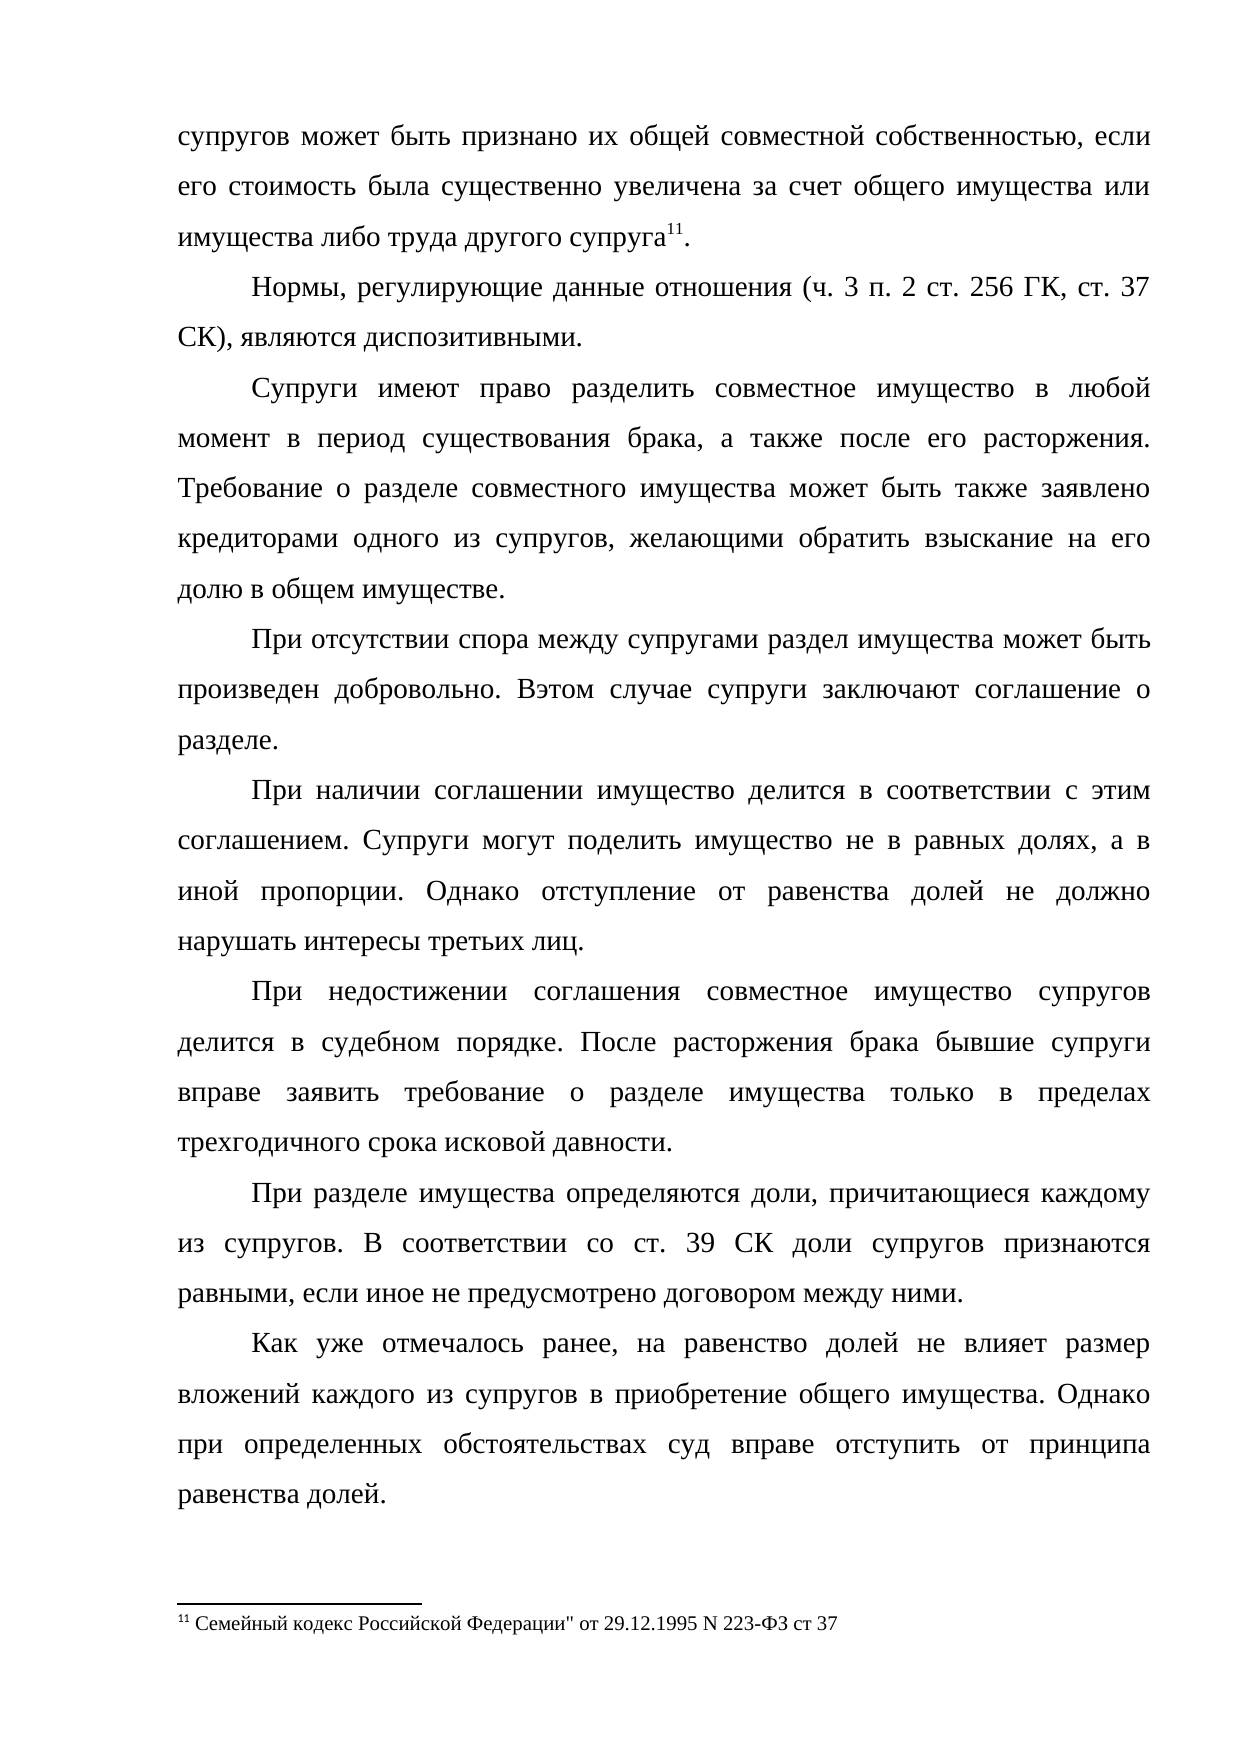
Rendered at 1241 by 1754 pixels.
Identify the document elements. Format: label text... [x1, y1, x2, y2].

text При разделе имущества определяются доли, причитающиеся каждому из супругов. В соответствии со ст. 39 СК доли супругов признаются равными, если иное не предусмотрено договором между ними. [177, 1175, 1152, 1309]
text При наличии соглашении имущество делится в соответствии с этим соглашением. Супруги могут поделить имущество не в равных долях, а в иной пропорции. Однако отступление от равенства долей не должно нарушать интересы третьих лиц. [177, 772, 1152, 957]
text Нормы, регулирующие данные отношения (ч. 3 п. 2 ст. 256 ГК, ст. 37 СК), являются диспозитивными. [177, 269, 1152, 353]
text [177, 118, 1152, 252]
text Как уже отмечалось ранее, на равенство долей не влияет размер вложений каждого из супругов в приобретение общего имущества. Однако при определенных обстоятельствах суд вправе отступить от принципа равенства долей. [177, 1326, 1152, 1510]
text При отсутствии спора между супругами раздел имущества может быть произведен добровольно. Вэтом случае супруги заключают соглашение о разделе. [177, 621, 1152, 755]
text Супруги имеют право разделить совместное имущество в любой момент в период существования брака, а также после его расторжения. Требование о разделе совместного имущества может быть также заявлено кредиторами одного из супругов, желающими обратить взыскание на его долю в общем имуществе. [177, 370, 1152, 604]
text При недостижении соглашения совместное имущество супругов делится в судебном порядке. После расторжения брака бывшие супруги вправе заявить требование о разделе имущества только в пределах трехгодичного срока исковой давности. [177, 973, 1152, 1158]
